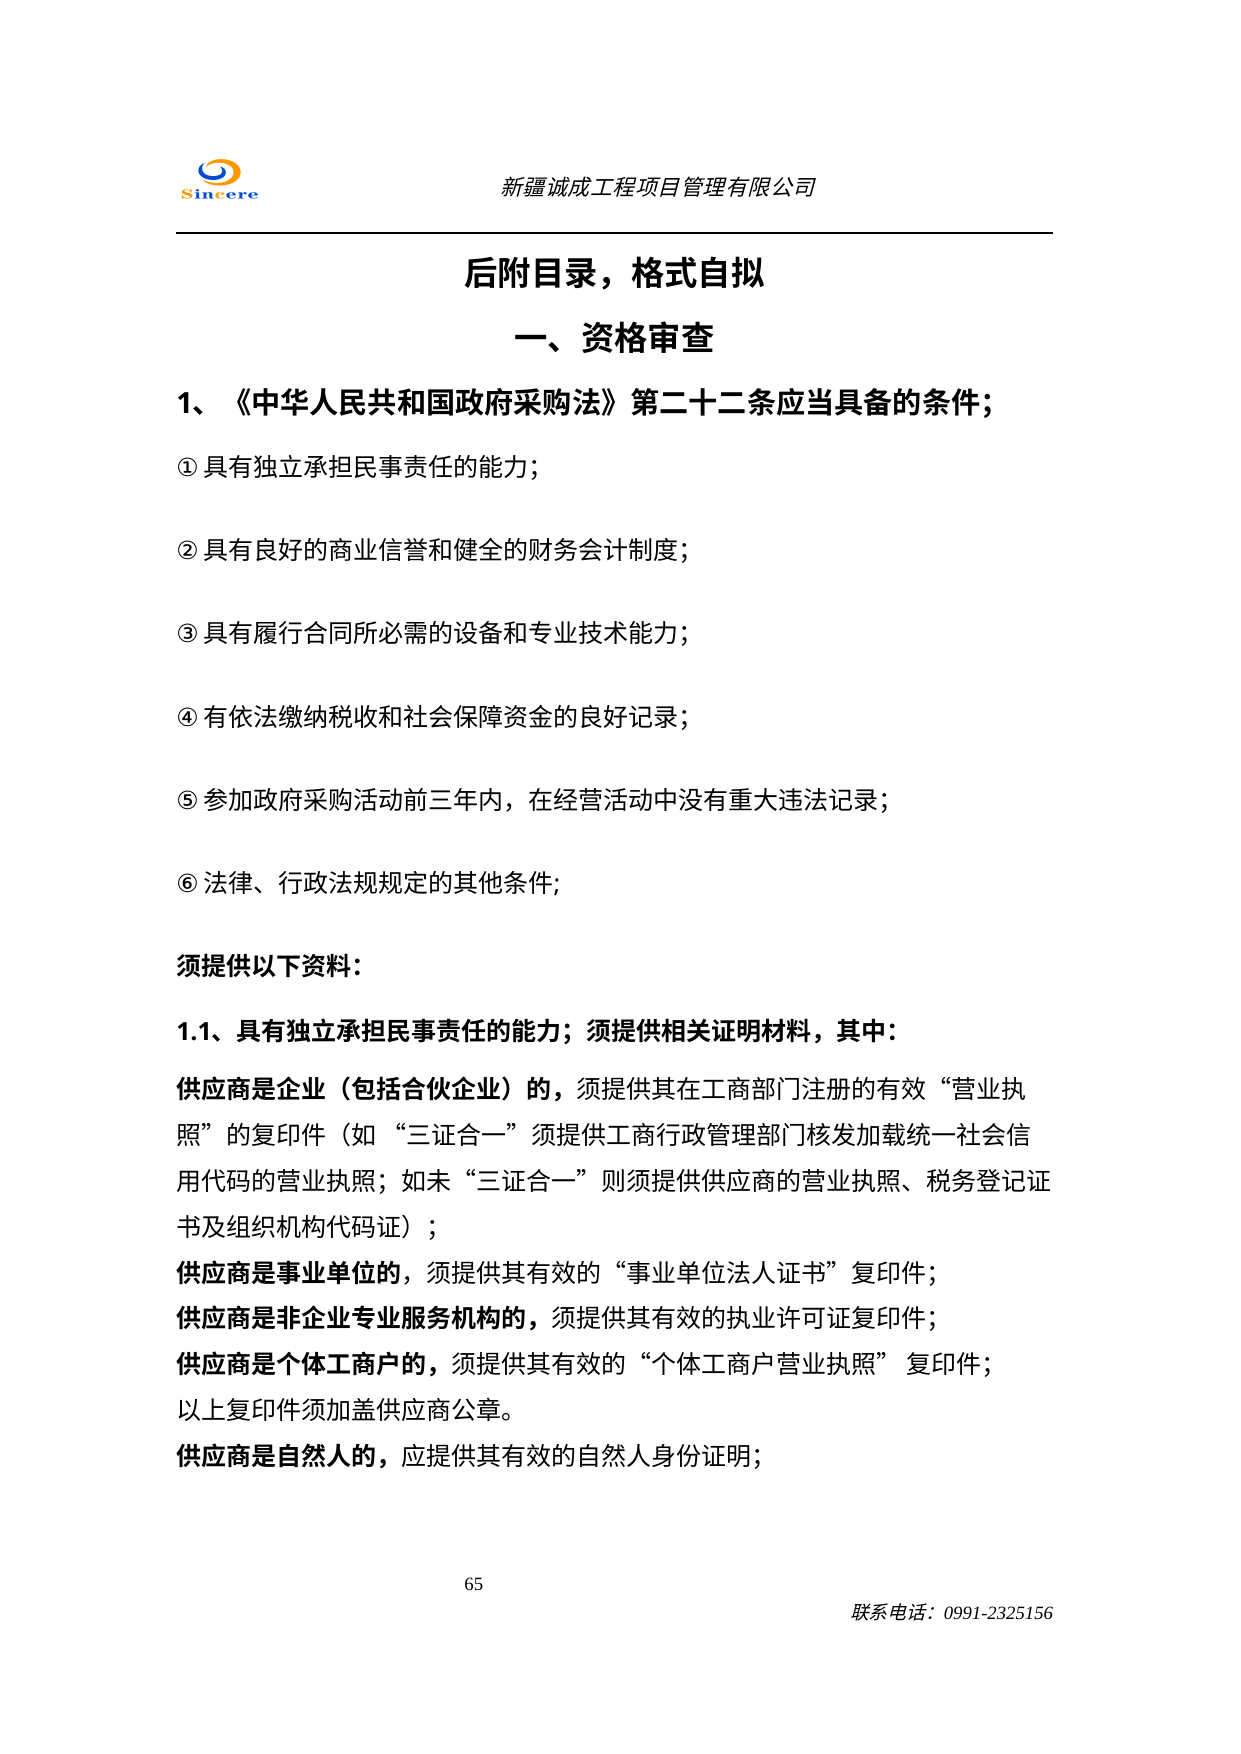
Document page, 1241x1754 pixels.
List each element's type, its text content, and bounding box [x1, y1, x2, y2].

text 一、资格审查 [176, 303, 1053, 368]
text 供应商是非企业专业服务机构的，须提供其有效的执业许可证复印件； [176, 1291, 1053, 1337]
text ②具有良好的商业信誉和健全的财务会计制度； [176, 516, 1053, 581]
text ⑥法律、行政法规规定的其他条件; [176, 849, 1053, 914]
text 1.1、具有独立承担民事责任的能力；须提供相关证明材料，其中： [176, 997, 1053, 1062]
text 1、《中华人民共和国政府采购法》第二十二条应当具备的条件； [176, 368, 1053, 433]
text 供应商是个体工商户的，须提供其有效的“个体工商户营业执照” 复印件； [176, 1337, 1053, 1383]
text 以上复印件须加盖供应商公章。 [176, 1383, 1053, 1429]
picture [176, 157, 261, 201]
text ①具有独立承担民事责任的能力； [176, 433, 1053, 498]
text ④有依法缴纳税收和社会保障资金的良好记录； [176, 683, 1053, 748]
text 须提供以下资料： [176, 932, 1053, 997]
text ⑤参加政府采购活动前三年内，在经营活动中没有重大违法记录； [176, 766, 1053, 831]
text 供应商是企业（包括合伙企业）的，须提供其在工商部门注册的有效“营业执照”的复印件（如 “三证合一”须提供工商行政管理部门核发加载统一社会信用代码的营业执照；如未“三证合一”则须提供供应商的营业执照、税务登记证书及组织机构代码证）； [176, 1062, 1053, 1245]
text 供应商是自然人的，应提供其有效的自然人身份证明； [176, 1429, 1053, 1474]
text 后附目录，格式自拟 [176, 238, 1053, 303]
text ③具有履行合同所必需的设备和专业技术能力； [176, 599, 1053, 664]
text 供应商是事业单位的，须提供其有效的“事业单位法人证书”复印件； [176, 1245, 1053, 1291]
